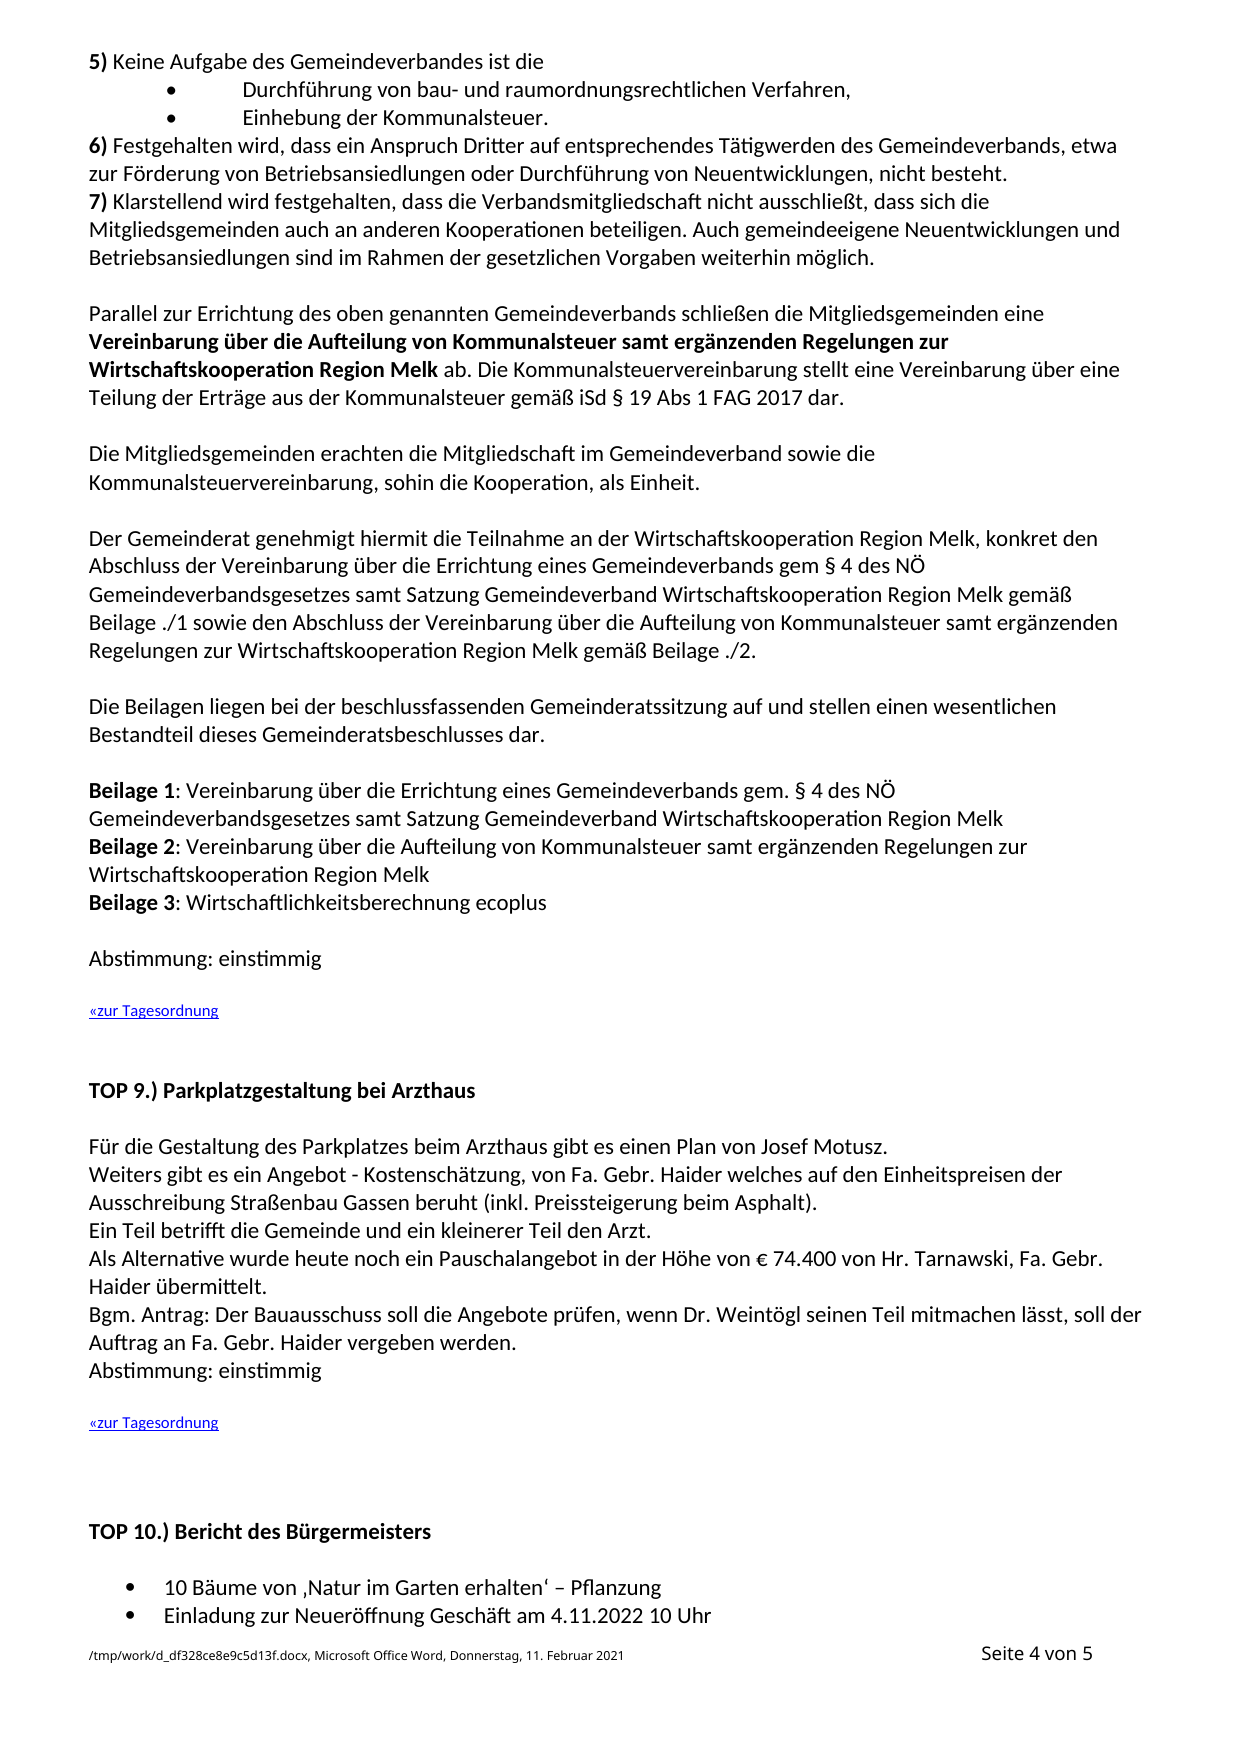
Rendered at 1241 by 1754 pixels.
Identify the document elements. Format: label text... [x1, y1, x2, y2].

list 10 Bäume von ‚Natur im Garten erhalten‘ – Pflanzung [126, 1573, 1152, 1601]
text Abstimmung: einstimmig [89, 944, 1152, 972]
text TOP 10.) Bericht des Bürgermeisters [89, 1517, 1152, 1545]
text Parallel zur Errichtung des oben genannten Gemeindeverbands schließen die Mitgliedsgemeinden eine Vereinbarung über die Aufteilung von Kommunalsteuer samt ergänzenden Regelungen zur Wirtschaftskooperation Region Melk ab. Die Kommunalsteuervereinbarung stellt eine Vereinbarung über eine Teilung der Erträge aus der Kommunalsteuer gemäß iSd § 19 Abs 1 FAG 2017 dar. [89, 299, 1152, 412]
text Abstimmung: einstimmig [89, 1357, 1152, 1384]
text • Durchführung von bau- und raumordnungsrechtlichen Verfahren, [165, 75, 1152, 103]
text Beilage 3: Wirtschaftlichkeitsberechnung ecoplus [89, 888, 1152, 916]
text Bgm. Antrag: Der Bauausschuss soll die Angebote prüfen, wenn Dr. Weintögl seinen Teil mitmachen lässt, soll der Auftrag an Fa. Gebr. Haider vergeben werden. [89, 1301, 1152, 1357]
text Als Alternative wurde heute noch ein Pauschalangebot in der Höhe von € 74.400 von Hr. Tarnawski, Fa. Gebr. Haider übermittelt. [89, 1244, 1152, 1301]
text TOP 9.) Parkplatzgestaltung bei Arzthaus [89, 1076, 1152, 1104]
text Weiters gibt es ein Angebot - Kostenschätzung, von Fa. Gebr. Haider welches auf den Einheitspreisen der Ausschreibung Straßenbau Gassen beruht (inkl. Preissteigerung beim Asphalt). [89, 1160, 1152, 1216]
text Ein Teil betrifft die Gemeinde und ein kleinerer Teil den Arzt. [89, 1216, 1152, 1244]
text Der Gemeinderat genehmigt hiermit die Teilnahme an der Wirtschaftskooperation Region Melk, konkret den Abschluss der Vereinbarung über die Errichtung eines Gemeindeverbands gem § 4 des NÖ Gemeindeverbandsgesetzes samt Satzung Gemeindeverband Wirtschaftskooperation Region Melk gemäß [89, 524, 1152, 608]
text Die Beilagen liegen bei der beschlussfassenden Gemeinderatssitzung auf und stellen einen wesentlichen Bestandteil dieses Gemeinderatsbeschlusses dar. [89, 692, 1152, 748]
text Die Mitgliedsgemeinden erachten die Mitgliedschaft im Gemeindeverband sowie die Kommunalsteuervereinbarung, sohin die Kooperation, als Einheit. [89, 439, 1152, 496]
text 7) Klarstellend wird festgehalten, dass die Verbandsmitgliedschaft nicht ausschließt, dass sich die Mitgliedsgemeinden auch an anderen Kooperationen beteiligen. Auch gemeindeeigene Neuentwicklungen und Betriebsansiedlungen sind im Rahmen der gesetzlichen Vorgaben weiterhin möglich. [89, 187, 1152, 271]
text 6) Festgehalten wird, dass ein Anspruch Dritter auf entsprechendes Tätigwerden des Gemeindeverbands, etwa zur Förderung von Betriebsansiedlungen oder Durchführung von Neuentwicklungen, nicht besteht. [89, 131, 1152, 187]
text Beilage 2: Vereinbarung über die Aufteilung von Kommunalsteuer samt ergänzenden Regelungen zur Wirtschaftskooperation Region Melk [89, 832, 1152, 888]
text Für die Gestaltung des Parkplatzes beim Arzthaus gibt es einen Plan von Josef Motusz. [89, 1132, 1152, 1160]
text Beilage 1: Vereinbarung über die Errichtung eines Gemeindeverbands gem. § 4 des NÖ Gemeindeverbandsgesetzes samt Satzung Gemeindeverband Wirtschaftskooperation Region Melk [89, 776, 1152, 832]
text «zur Tagesordnung [89, 1413, 1152, 1433]
text • Einhebung der Kommunalsteuer. [165, 103, 1152, 131]
list Einladung zur Neueröffnung Geschäft am 4.11.2022 10 Uhr [126, 1601, 1152, 1629]
text 5) Keine Aufgabe des Gemeindeverbandes ist die [89, 47, 1152, 75]
text Beilage ./1 sowie den Abschluss der Vereinbarung über die Aufteilung von Kommunalsteuer samt ergänzenden Regelungen zur Wirtschaftskooperation Region Melk gemäß Beilage ./2. [89, 608, 1152, 664]
text «zur Tagesordnung [89, 1000, 1152, 1020]
